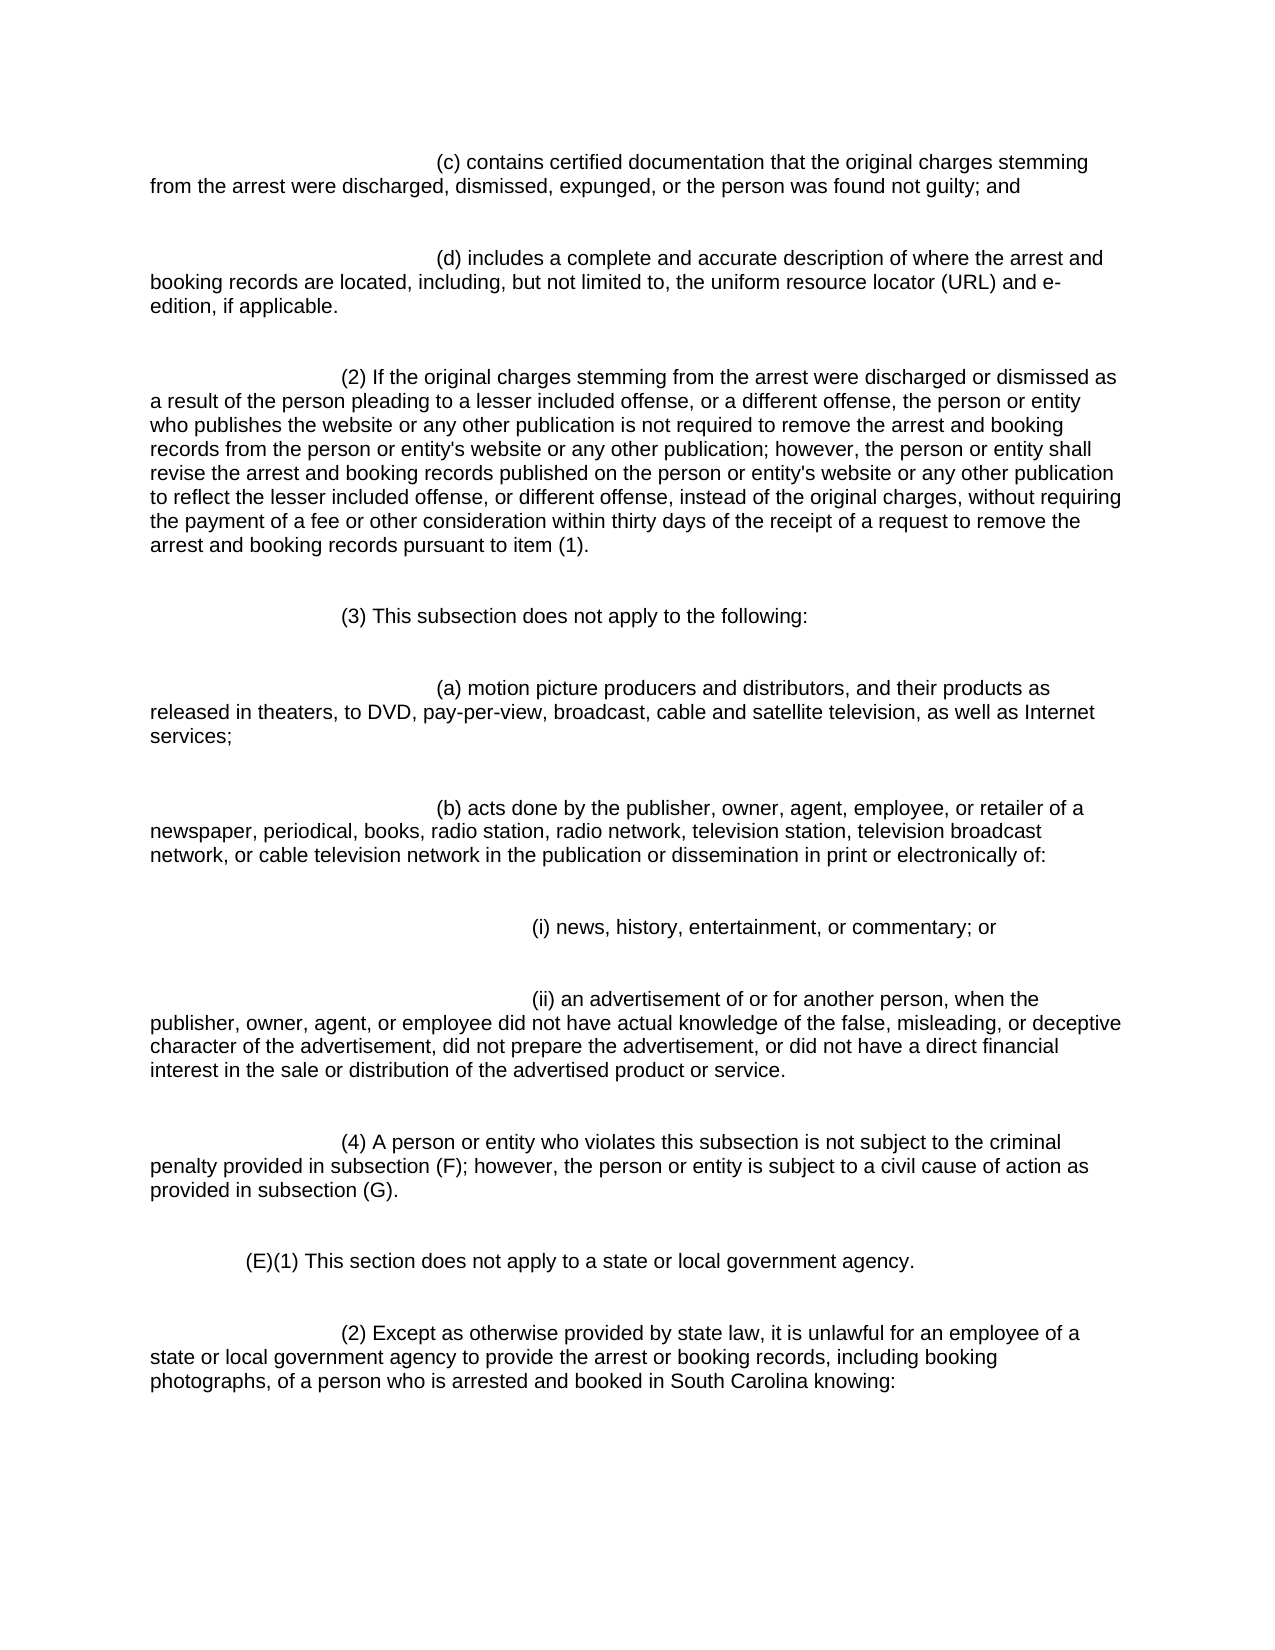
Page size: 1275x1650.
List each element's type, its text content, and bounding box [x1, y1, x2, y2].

text (2) If the original charges stemming from the arrest were discharged or dismissed as a result of the person pleading to a lesser included offense, or a different offense, the person or entity who publishes the website or any other publication is not required to remove the arrest and booking records from the person or entity's website or any other publication; however, the person or entity shall revise the arrest and booking records published on the person or entity's website or any other publication to reflect the lesser included offense, or different offense, instead of the original charges, without requiring the payment of a fee or other consideration within thirty days of the receipt of a request to remove the arrest and booking records pursuant to item (1). [150, 365, 1125, 580]
text (E)(1) This section does not apply to a state or local government agency. [150, 1249, 1125, 1297]
text (b) acts done by the publisher, owner, agent, employee, or retailer of a newspaper, periodical, books, radio station, radio network, television station, television broadcast network, or cable television network in the publication or dissemination in print or electronically of: [150, 795, 1125, 891]
text (ii) an advertisement of or for another person, when the publisher, owner, agent, or employee did not have actual knowledge of the false, misleading, or deceptive character of the advertisement, did not prepare the advertisement, or did not have a direct financial interest in the sale or distribution of the advertised product or service. [150, 986, 1125, 1106]
text (i) news, history, entertainment, or commentary; or [150, 915, 1125, 962]
text (2) Except as otherwise provided by state law, it is unlawful for an employee of a state or local government agency to provide the arrest or booking records, including booking photographs, of a person who is arrested and booked in South Carolina knowing: [150, 1321, 1125, 1416]
text (c) contains certified documentation that the original charges stemming from the arrest were discharged, dismissed, expunged, or the person was found not guilty; and [150, 150, 1125, 222]
text (a) motion picture producers and distributors, and their products as released in theaters, to DVD, pay-per-view, broadcast, cable and satellite television, as well as Internet services; [150, 676, 1125, 771]
text (4) A person or entity who violates this subsection is not subject to the criminal penalty provided in subsection (F); however, the person or entity is subject to a civil cause of action as provided in subsection (G). [150, 1130, 1125, 1225]
text (3) This subsection does not apply to the following: [150, 604, 1125, 652]
text (d) includes a complete and accurate description of where the arrest and booking records are located, including, but not limited to, the uniform resource locator (URL) and e-edition, if applicable. [150, 246, 1125, 341]
